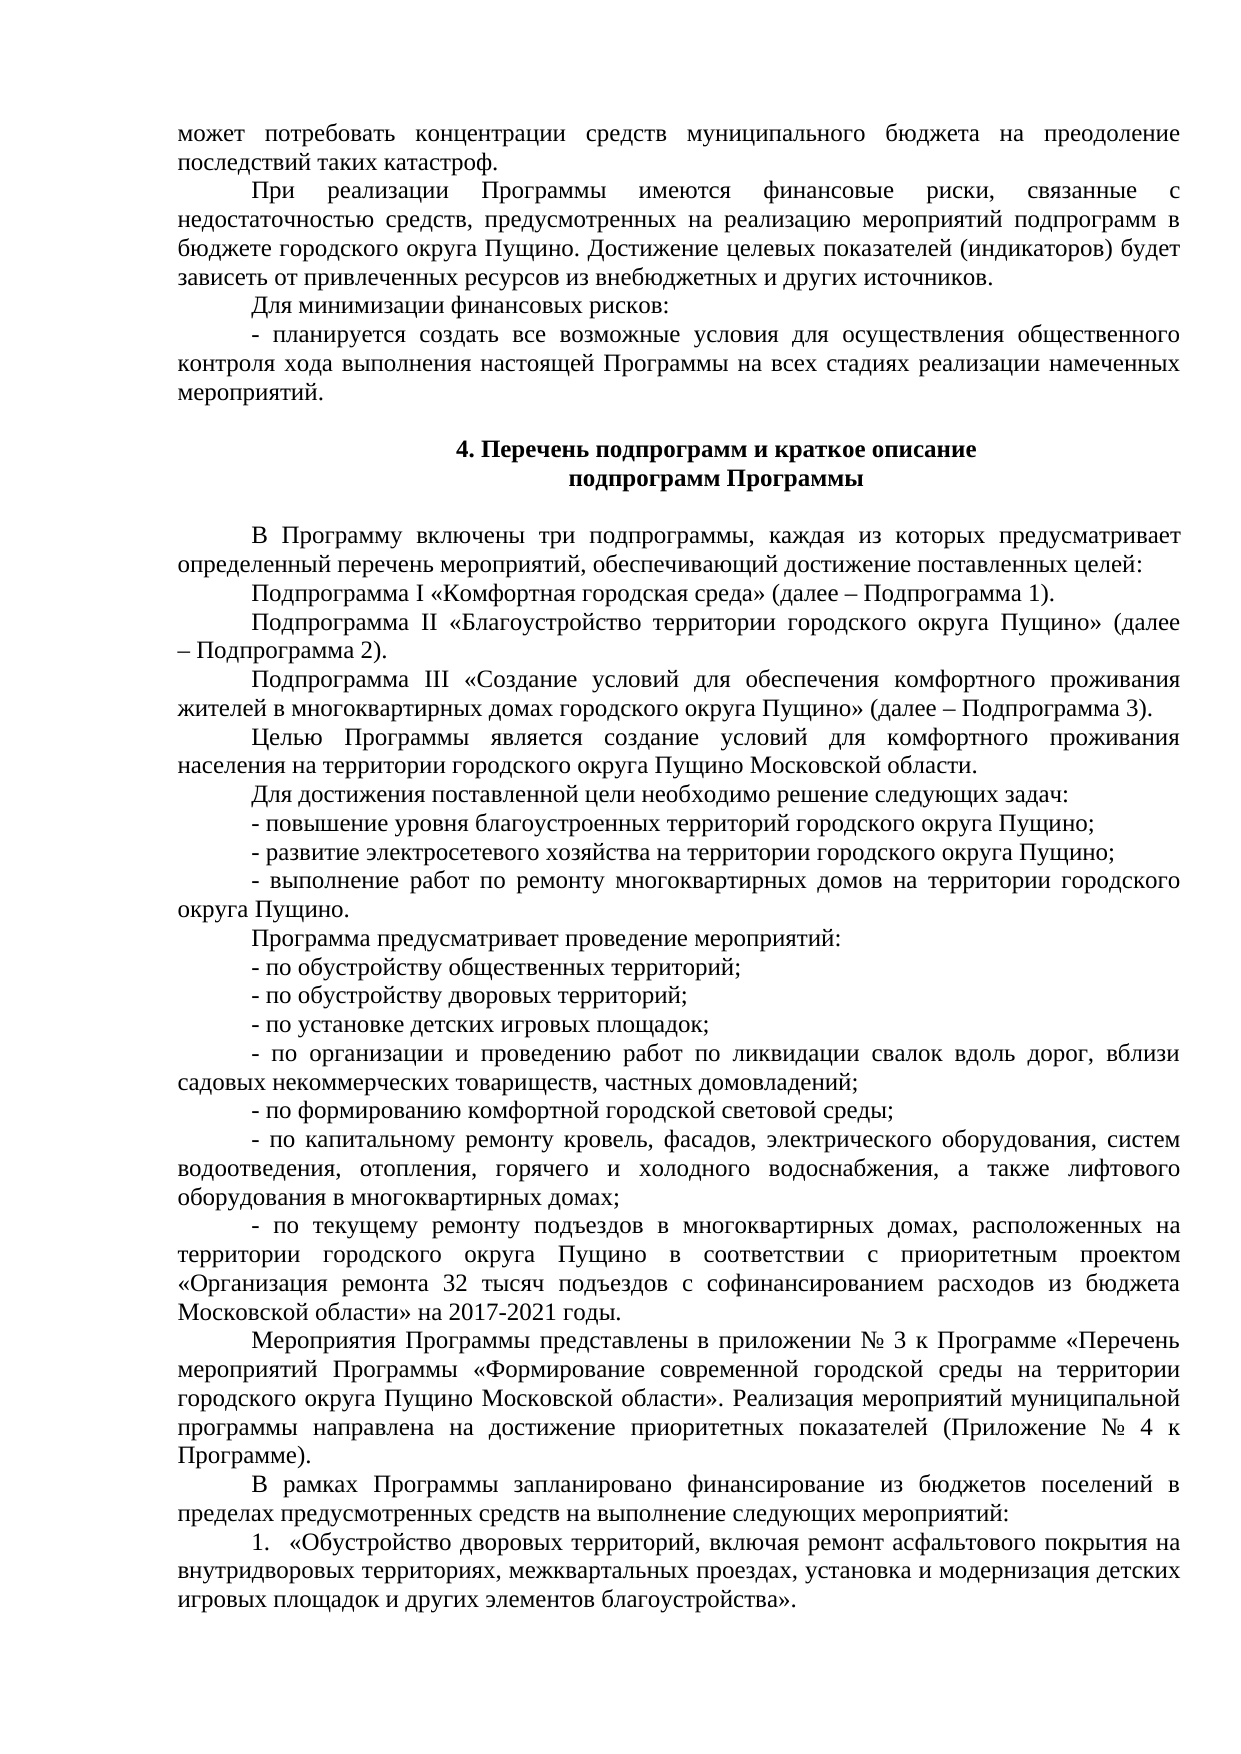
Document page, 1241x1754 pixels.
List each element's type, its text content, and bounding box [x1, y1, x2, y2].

text Программа предусматривает проведение мероприятий: [177, 923, 1181, 952]
text - по организации и проведению работ по ликвидации свалок вдоль дорог, вблизи садовых некоммерческих товариществ, частных домовладений; [177, 1038, 1181, 1096]
text Подпрограмма II «Благоустройство территории городского округа Пущино» (далее – Подпрограмма 2). [177, 607, 1181, 664]
text Подпрограмма III «Создание условий для обеспечения комфортного проживания жителей в многоквартирных домах городского округа Пущино» (далее – Подпрограмма 3). [177, 664, 1181, 722]
text В рамках Программы запланировано финансирование из бюджетов поселений в пределах предусмотренных средств на выполнение следующих мероприятий: [177, 1469, 1181, 1527]
text При реализации Программы имеются финансовые риски, связанные с недостаточностью средств, предусмотренных на реализацию мероприятий подпрограмм в бюджете городского округа Пущино. Достижение целевых показателей (индикаторов) будет зависеть от привлеченных ресурсов из внебюджетных и других источников. [177, 176, 1181, 291]
text В Программу включены три подпрограммы, каждая из которых предусматривает определенный перечень мероприятий, обеспечивающий достижение поставленных целей: [177, 521, 1181, 578]
text - по текущему ремонту подъездов в многоквартирных домах, расположенных на территории городского округа Пущино в соответствии с приоритетным проектом «Организация ремонта 32 тысяч подъездов с софинансированием расходов из бюджета Московской области» на 2017-2021 годы. [177, 1211, 1181, 1326]
text - по обустройству общественных территорий; [177, 952, 1181, 981]
text 4. Перечень подпрограмм и краткое описание [177, 434, 1181, 463]
text - по установке детских игровых площадок; [177, 1009, 1181, 1038]
text Для минимизации финансовых рисков: [177, 291, 1181, 319]
list «Обустройство дворовых территорий, включая ремонт асфальтового покрытия на внутридворовых территориях, межквартальных проездах, установка и модернизация детских игровых площадок и других элементов благоустройства». [177, 1527, 1181, 1613]
text - выполнение работ по ремонту многоквартирных домов на территории городского округа Пущино. [177, 866, 1181, 923]
text - по формированию комфортной городской световой среды; [177, 1096, 1181, 1124]
text Мероприятия Программы представлены в приложении № 3 к Программе «Перечень мероприятий Программы «Формирование современной городской среды на территории городского округа Пущино Московской области». Реализация мероприятий муниципальной программы направлена на достижение приоритетных показателей (Приложение № 4 к Программе). [177, 1326, 1181, 1469]
text - развитие электросетевого хозяйства на территории городского округа Пущино; [177, 837, 1181, 866]
text Целью Программы является создание условий для комфортного проживания населения на территории городского округа Пущино Московской области. [177, 722, 1181, 779]
text Подпрограмма I «Комфортная городская среда» (далее – Подпрограмма 1). [177, 578, 1181, 607]
text - по капитальному ремонту кровель, фасадов, электрического оборудования, систем водоотведения, отопления, горячего и холодного водоснабжения, а также лифтового оборудования в многоквартирных домах; [177, 1124, 1181, 1211]
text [177, 118, 1181, 176]
text - планируется создать все возможные условия для осуществления общественного контроля хода выполнения настоящей Программы на всех стадиях реализации намеченных мероприятий. [177, 319, 1181, 406]
text - по обустройству дворовых территорий; [177, 981, 1181, 1009]
text подпрограмм Программы [177, 463, 1181, 492]
text - повышение уровня благоустроенных территорий городского округа Пущино; [177, 808, 1181, 837]
text Для достижения поставленной цели необходимо решение следующих задач: [177, 779, 1181, 808]
